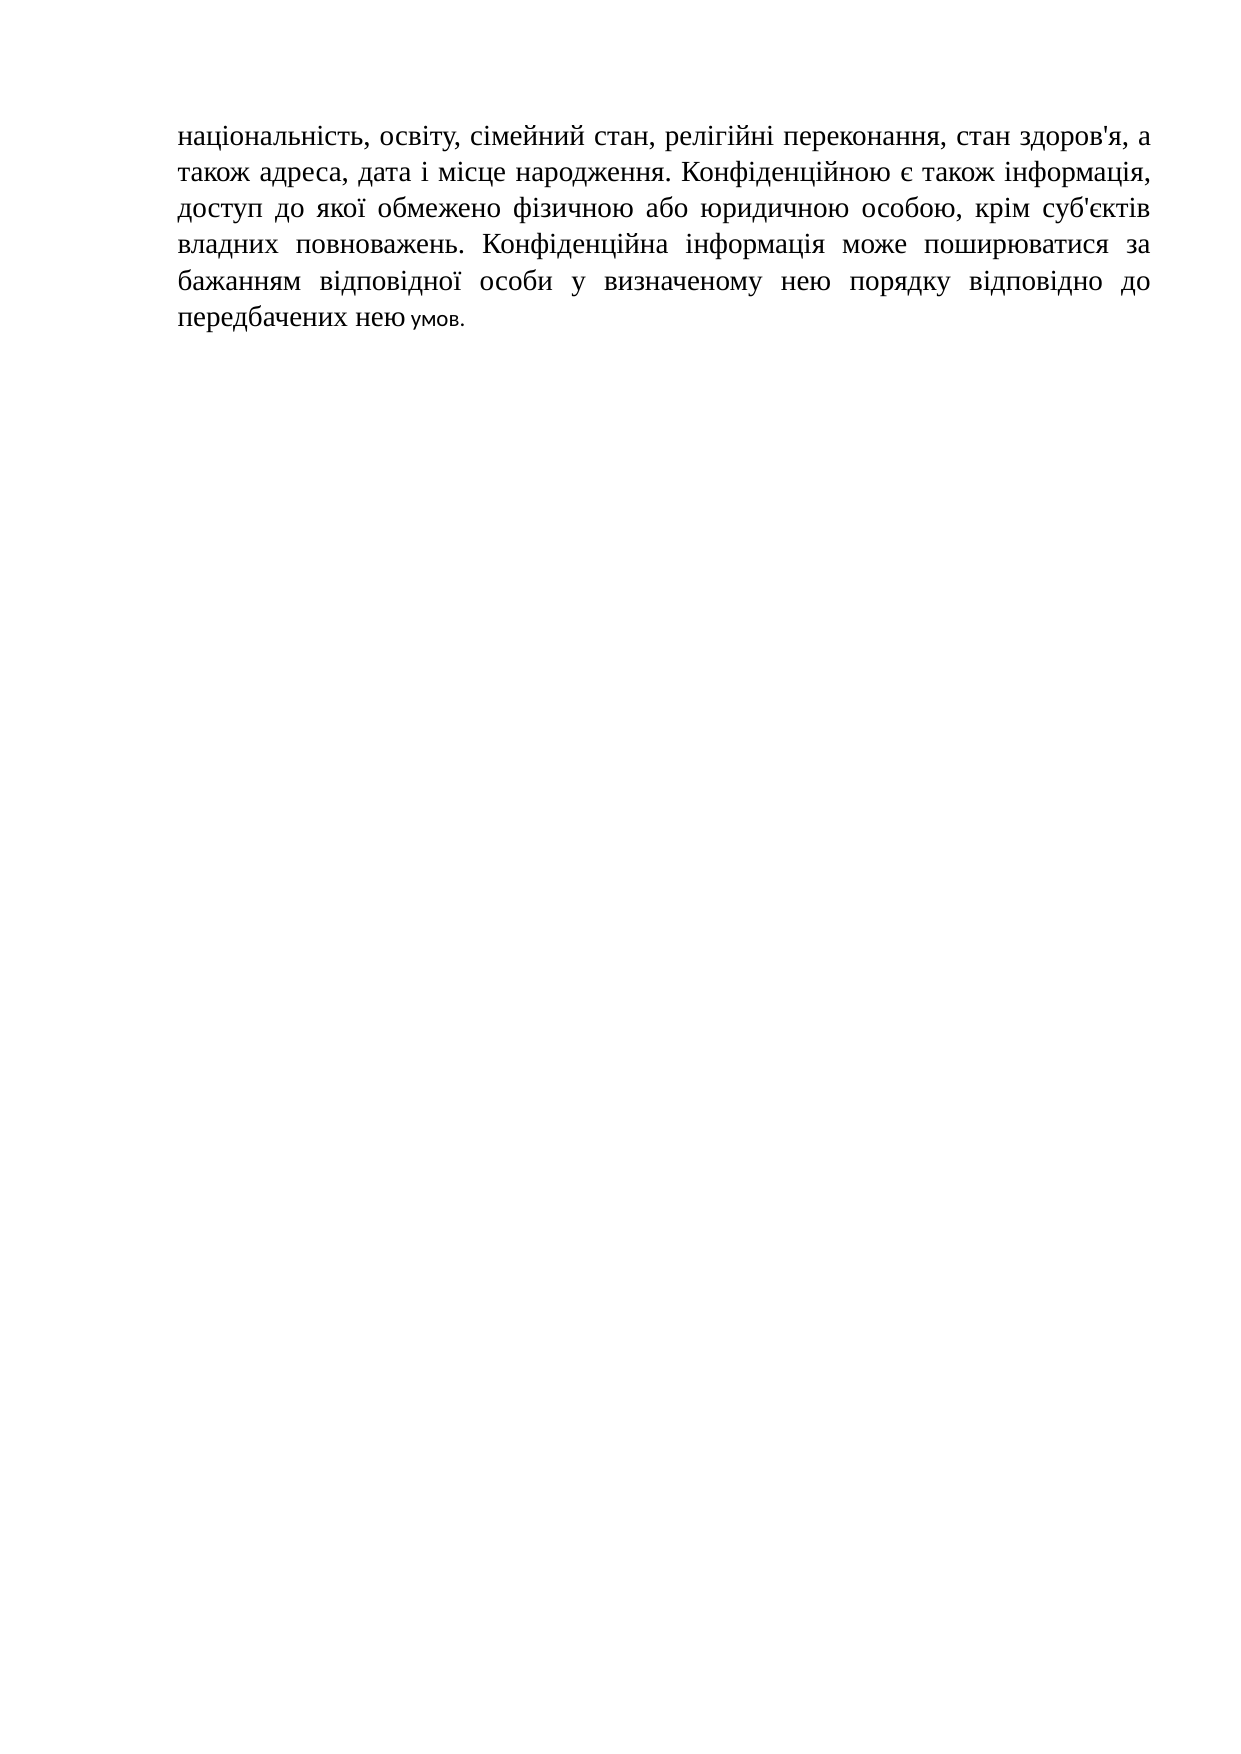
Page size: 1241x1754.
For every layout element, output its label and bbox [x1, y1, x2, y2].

text [177, 118, 1152, 332]
